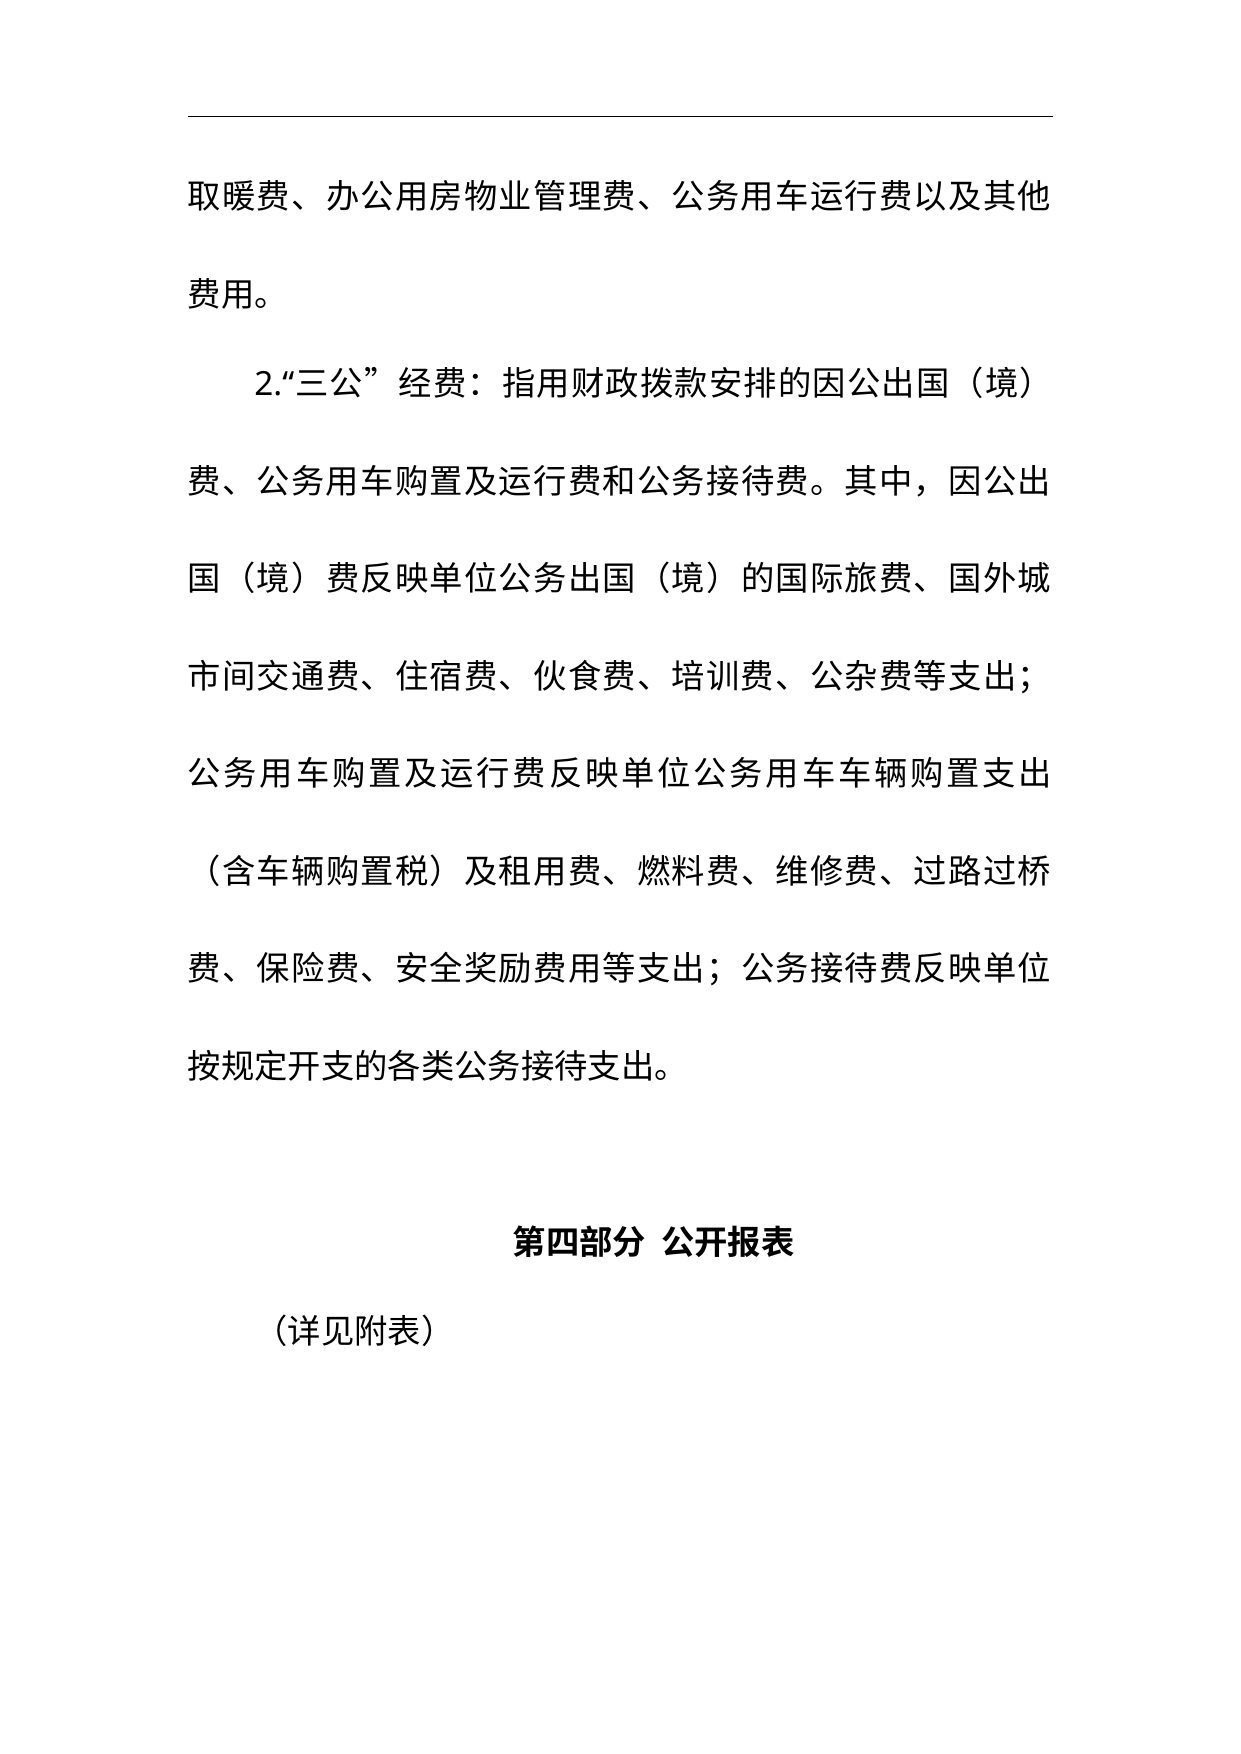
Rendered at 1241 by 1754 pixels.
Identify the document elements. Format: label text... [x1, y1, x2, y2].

text 第四部分 公开报表 [187, 1208, 1053, 1273]
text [187, 162, 1053, 324]
text （详见附表） [187, 1297, 1053, 1362]
text 2.“三公”经费：指用财政拨款安排的因公出国（境）费、公务用车购置及运行费和公务接待费。其中，因公出国（境）费反映单位公务出国（境）的国际旅费、国外城市间交通费、住宿费、伙食费、培训费、公杂费等支出；公务用车购置及运行费反映单位公务用车车辆购置支出（含车辆购置税）及租用费、燃料费、维修费、过路过桥费、保险费、安全奖励费用等支出；公务接待费反映单位按规定开支的各类公务接待支出。 [187, 348, 1053, 1096]
